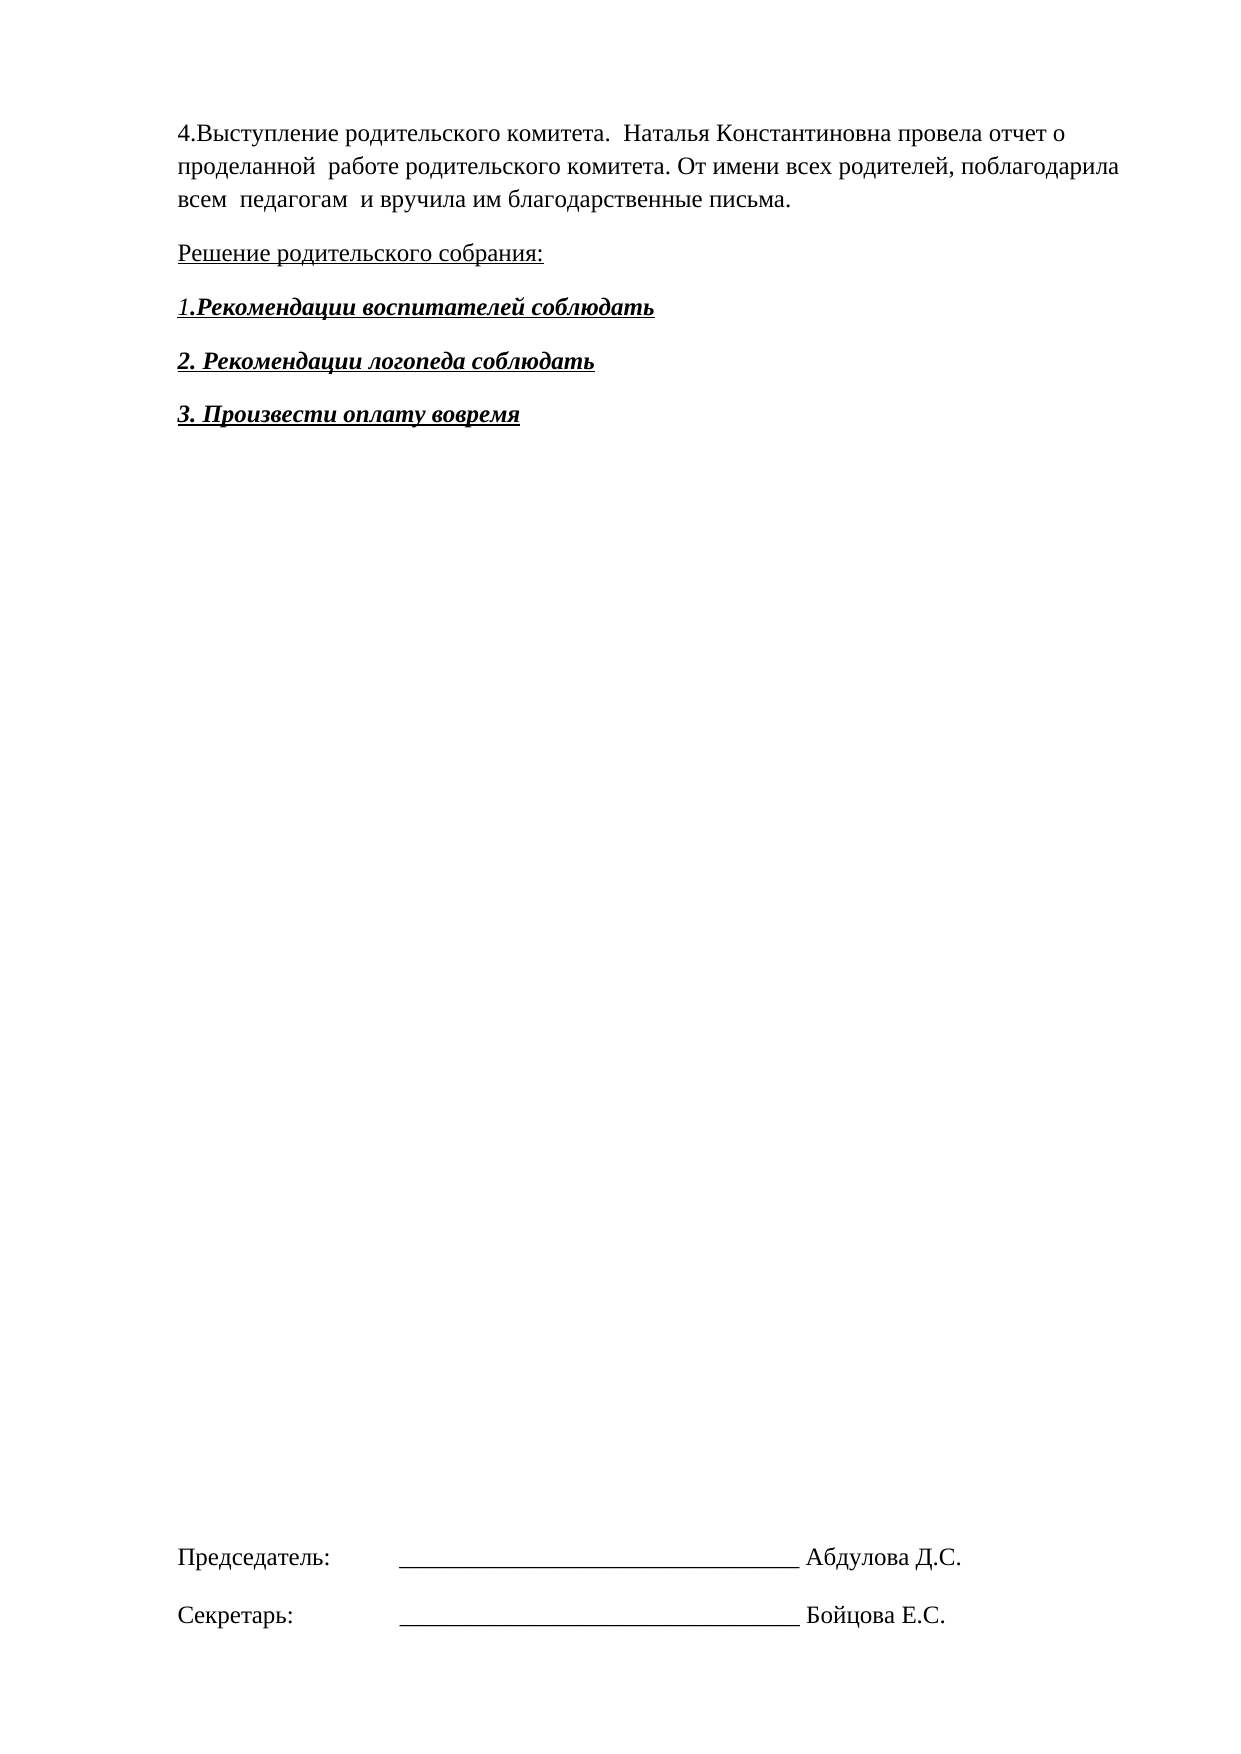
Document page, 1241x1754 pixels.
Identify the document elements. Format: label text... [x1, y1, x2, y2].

text 3. Произвести оплату вовремя [177, 399, 1152, 428]
text Секретарь: ________________________________ Бойцова Е.С. [177, 1600, 1152, 1628]
text Решение родительского собрания: [177, 238, 1152, 267]
text 1.Рекомендации воспитателей соблюдать [177, 292, 1152, 321]
text 2. Рекомендации логопеда соблюдать [177, 346, 1152, 374]
text 4.Выступление родительского комитета. Наталья Константиновна провела отчет о проделанной работе родительского комитета. От имени всех родителей, поблагодарила всем педагогам и вручила им благодарственные письма. [177, 118, 1152, 213]
text Председатель: ________________________________ Абдулова Д.С. [177, 1542, 1152, 1571]
